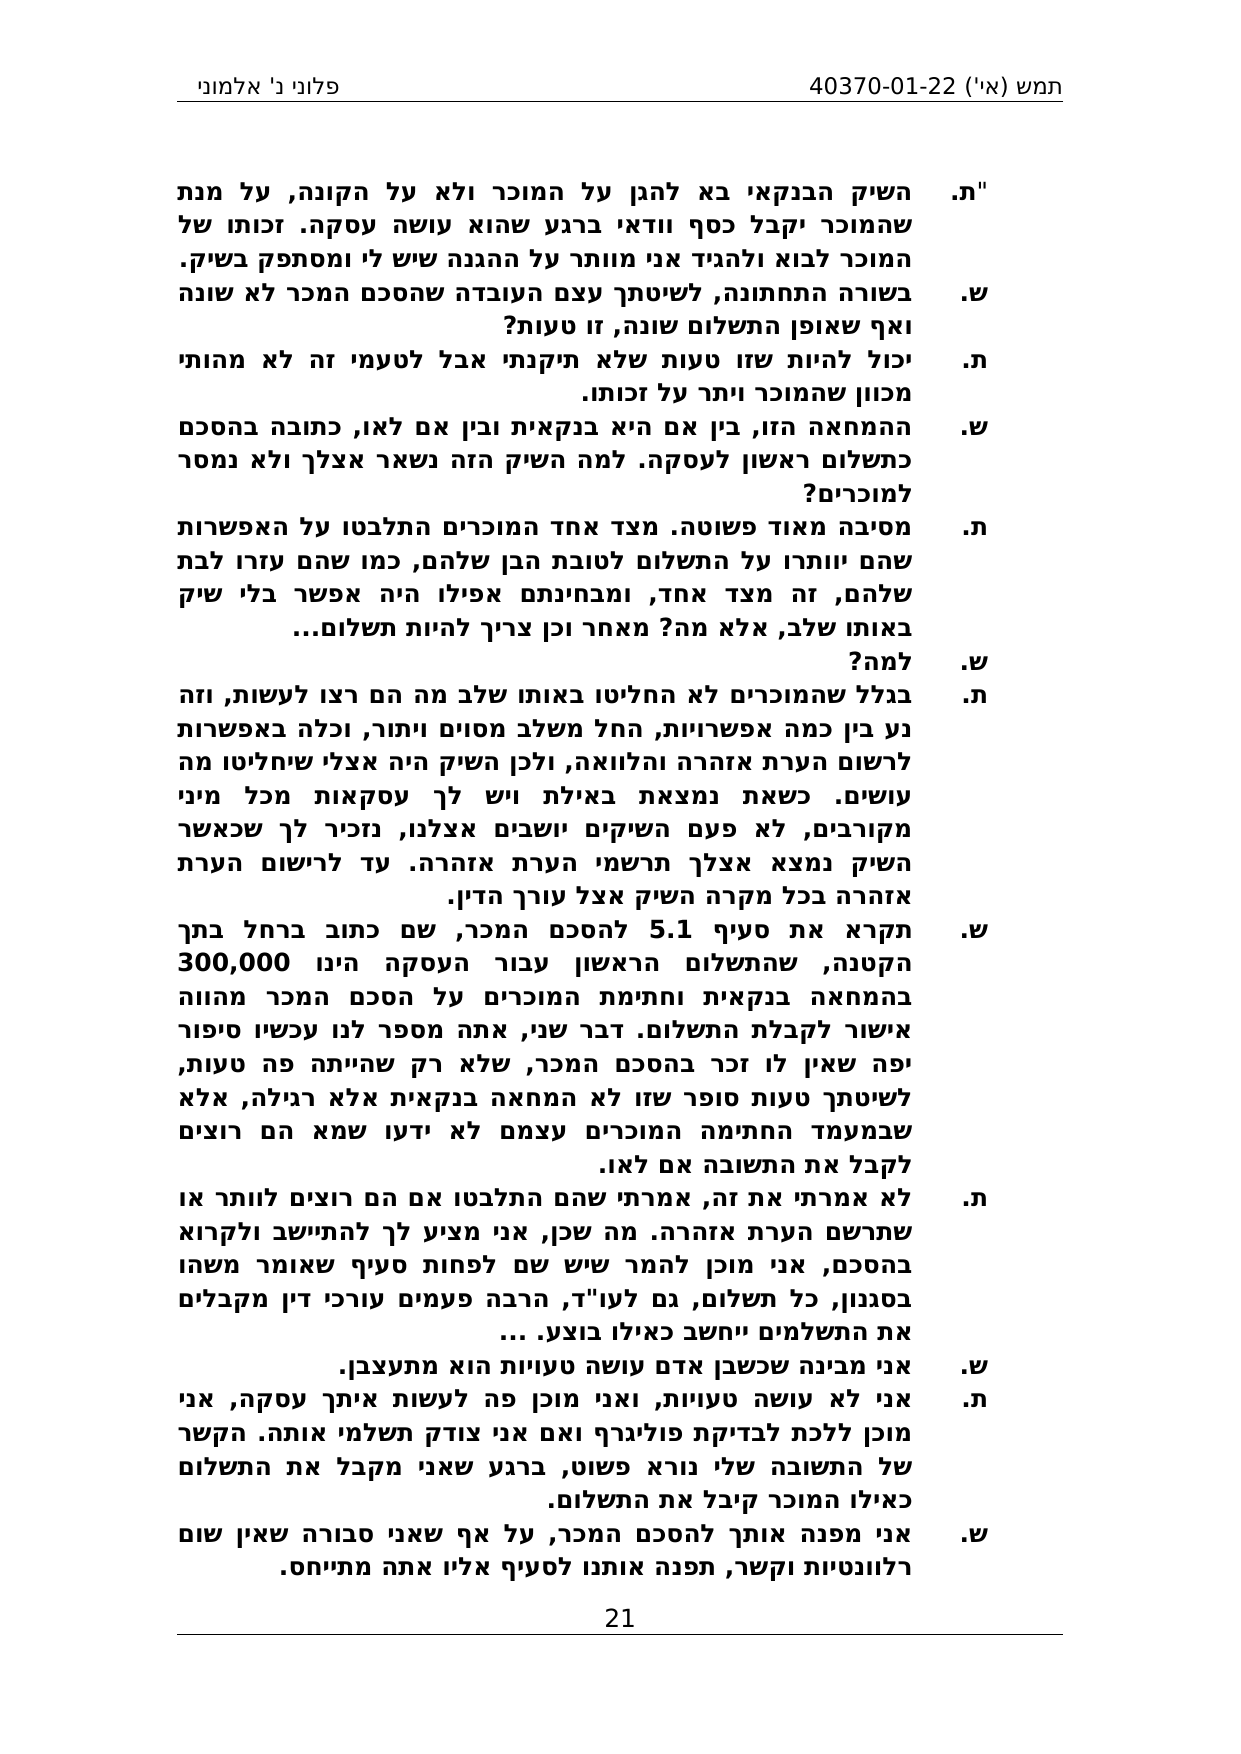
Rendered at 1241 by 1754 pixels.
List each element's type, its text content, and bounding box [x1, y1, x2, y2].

text ש. אני מפנה אותך להסכם המכר, על אף שאני סבורה שאין שום רלוונטיות וקשר, תפנה אותנו לסעיף אליו אתה מתייחס. [177, 1519, 988, 1582]
text ת. בגלל שהמוכרים לא החליטו באותו שלב מה הם רצו לעשות, וזה נע בין כמה אפשרויות, החל משלב מסוים ויתור, וכלה באפשרות לרשום הערת אזהרה והלוואה, ולכן השיק היה אצלי שיחליטו מה עושים. כשאת נמצאת באילת ויש לך עסקאות מכל מיני מקורבים, לא פעם השיקים יושבים אצלנו, נזכיר לך שכאשר השיק נמצא אצלך תרשמי הערת אזהרה. עד לרישום הערת אזהרה בכל מקרה השיק אצל עורך הדין. [177, 680, 988, 911]
text ת. לא אמרתי את זה, אמרתי שהם התלבטו אם הם רוצים לוותר או שתרשם הערת אזהרה. מה שכן, אני מציע לך להתיישב ולקרוא בהסכם, אני מוכן להמר שיש שם לפחות סעיף שאומר משהו בסגנון, כל תשלום, גם לעו"ד, הרבה פעמים עורכי דין מקבלים את התשלמים ייחשב כאילו בוצע. ... [177, 1183, 988, 1347]
text ש. בשורה התחתונה, לשיטתך עצם העובדה שהסכם המכר לא שונה ואף שאופן התשלום שונה, זו טעות? [177, 278, 988, 341]
text ש. אני מבינה שכשבן אדם עושה טעויות הוא מתעצבן. [177, 1351, 1022, 1380]
text ש. תקרא את סעיף 5.1 להסכם המכר, שם כתוב ברחל בתך הקטנה, שהתשלום הראשון עבור העסקה הינו 300,000 בהמחאה בנקאית וחתימת המוכרים על הסכם המכר מהווה אישור לקבלת התשלום. דבר שני, אתה מספר לנו עכשיו סיפור יפה שאין לו זכר בהסכם המכר, שלא רק שהייתה פה טעות, לשיטתך טעות סופר שזו לא המחאה בנקאית אלא רגילה, אלא שבמעמד החתימה המוכרים עצמם לא ידעו שמא הם רוצים לקבל את התשובה אם לאו. [177, 915, 988, 1179]
text ש. למה? [177, 647, 1022, 676]
text ש. ההמחאה הזו, בין אם היא בנקאית ובין אם לאו, כתובה בהסכם כתשלום ראשון לעסקה. למה השיק הזה נשאר אצלך ולא נמסר למוכרים? [177, 412, 988, 508]
text ת. מסיבה מאוד פשוטה. מצד אחד המוכרים התלבטו על האפשרות שהם יוותרו על התשלום לטובת הבן שלהם, כמו שהם עזרו לבת שלהם, זה מצד אחד, ומבחינתם אפילו היה אפשר בלי שיק באותו שלב, אלא מה? מאחר וכן צריך להיות תשלום... [177, 513, 988, 642]
text "ת. השיק הבנקאי בא להגן על המוכר ולא על הקונה, על מנת שהמוכר יקבל כסף וודאי ברגע שהוא עושה עסקה. זכותו של המוכר לבוא ולהגיד אני מוותר על ההגנה שיש לי ומסתפק בשיק. [177, 177, 988, 273]
text ת. יכול להיות שזו טעות שלא תיקנתי אבל לטעמי זה לא מהותי מכוון שהמוכר ויתר על זכותו. [177, 345, 988, 408]
text ת. אני לא עושה טעויות, ואני מוכן פה לעשות איתך עסקה, אני מוכן ללכת לבדיקת פוליגרף ואם אני צודק תשלמי אותה. הקשר של התשובה שלי נורא פשוט, ברגע שאני מקבל את התשלום כאילו המוכר קיבל את התשלום. [177, 1385, 988, 1514]
